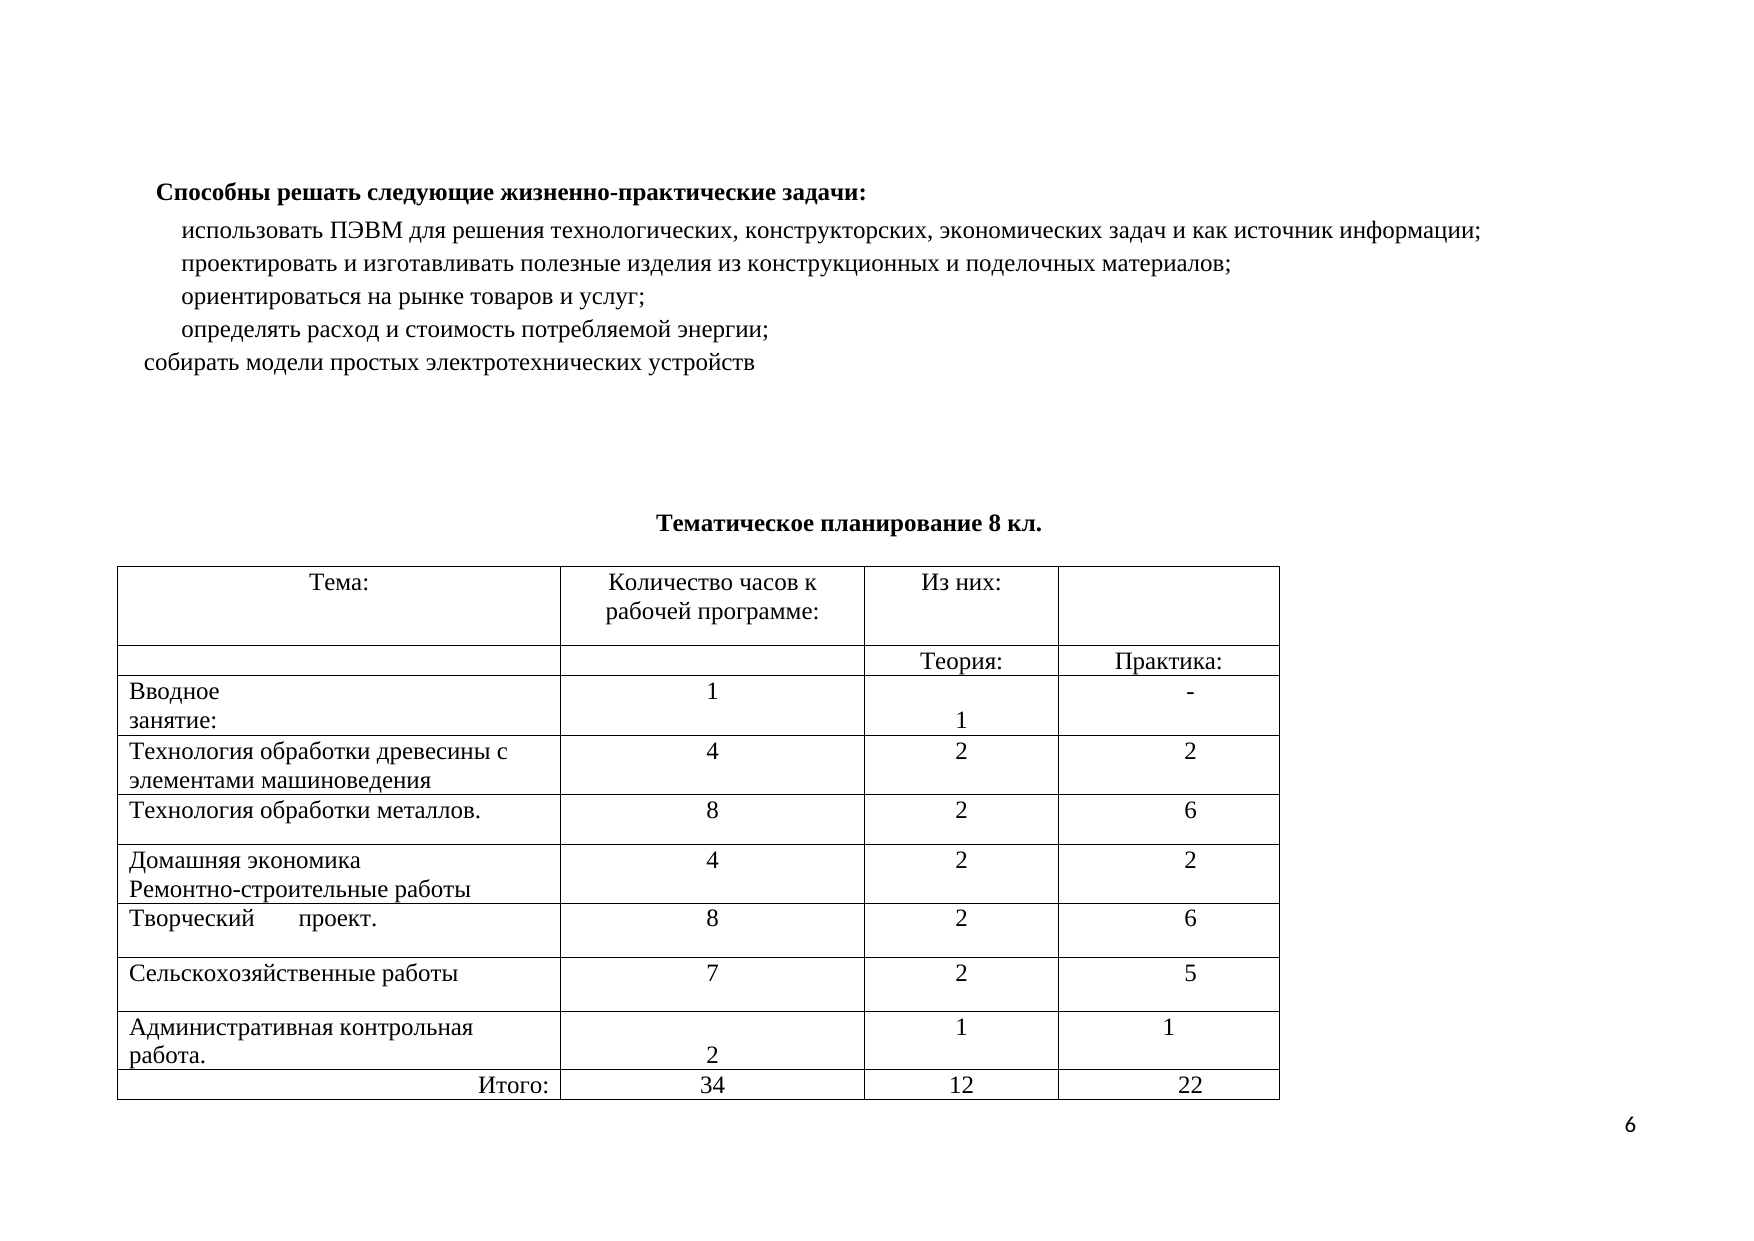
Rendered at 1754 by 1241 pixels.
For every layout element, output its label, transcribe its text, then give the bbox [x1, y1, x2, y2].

table_cell Сельскохозяйственные работы [118, 958, 560, 1011]
table_cell 12 [865, 1070, 1058, 1099]
table_cell Технология обработки древесины с элементами машиноведения [118, 736, 560, 794]
table_cell 2 [865, 845, 1058, 902]
table_cell Вводное занятие: [118, 676, 560, 735]
text  определять расход и стоимость потребляемой энергии; [118, 314, 1636, 343]
table_cell 4 [561, 736, 864, 794]
table_cell 1 [1059, 1012, 1279, 1069]
table_cell 6 [1059, 904, 1279, 957]
table_cell 6 [1059, 795, 1279, 844]
table_cell Домашняя экономика Ремонтно-строительные работы [118, 845, 560, 902]
text  ориентироваться на рынке товаров и услуг; [118, 281, 1636, 310]
table_cell 8 [561, 795, 864, 844]
table_cell 2 [1059, 736, 1279, 794]
table_cell 34 [561, 1070, 864, 1099]
table_cell [118, 646, 560, 675]
table_cell [561, 646, 864, 675]
table_cell 22 [1059, 1070, 1279, 1099]
text  проектировать и изготавливать полезные изделия из конструкционных и поделочных материалов; [118, 248, 1636, 277]
table_cell Итого: [118, 1070, 560, 1099]
table_header Из них: [865, 567, 1058, 645]
table_cell Творческий проект. [118, 904, 560, 957]
table_header [1059, 567, 1279, 645]
table_cell 7 [561, 958, 864, 1011]
table_cell Административная контрольная работа. [118, 1012, 560, 1069]
table_header Количество часов к рабочей программе: [561, 567, 864, 645]
text  собирать модели простых электротехнических устройств [118, 347, 1636, 376]
table_cell 4 [561, 845, 864, 902]
table_cell 2 [1059, 845, 1279, 902]
table_cell 2 [561, 1012, 864, 1069]
table_cell 2 [865, 904, 1058, 957]
table_cell 2 [865, 795, 1058, 844]
table_cell 1 [865, 1012, 1058, 1069]
table_cell 1 [865, 676, 1058, 735]
table_cell 8 [561, 904, 864, 957]
table_cell 2 [865, 958, 1058, 1011]
table_cell 5 [1059, 958, 1279, 1011]
table_cell 2 [865, 736, 1058, 794]
table_cell 1 [561, 676, 864, 735]
text  использовать ПЭВМ для решения технологических, конструкторских, экономических задач и как источник информации; [118, 215, 1636, 244]
text Способны решать следующие жизненно-практические задачи: [118, 177, 1636, 206]
table_cell Теория: [865, 646, 1058, 675]
table_cell Практика: [1059, 646, 1279, 675]
table_cell - [1059, 676, 1279, 735]
table_cell Технология обработки металлов. [118, 795, 560, 844]
text Тематическое планирование 8 кл. [118, 508, 1579, 537]
table_header Тема: [118, 567, 560, 645]
